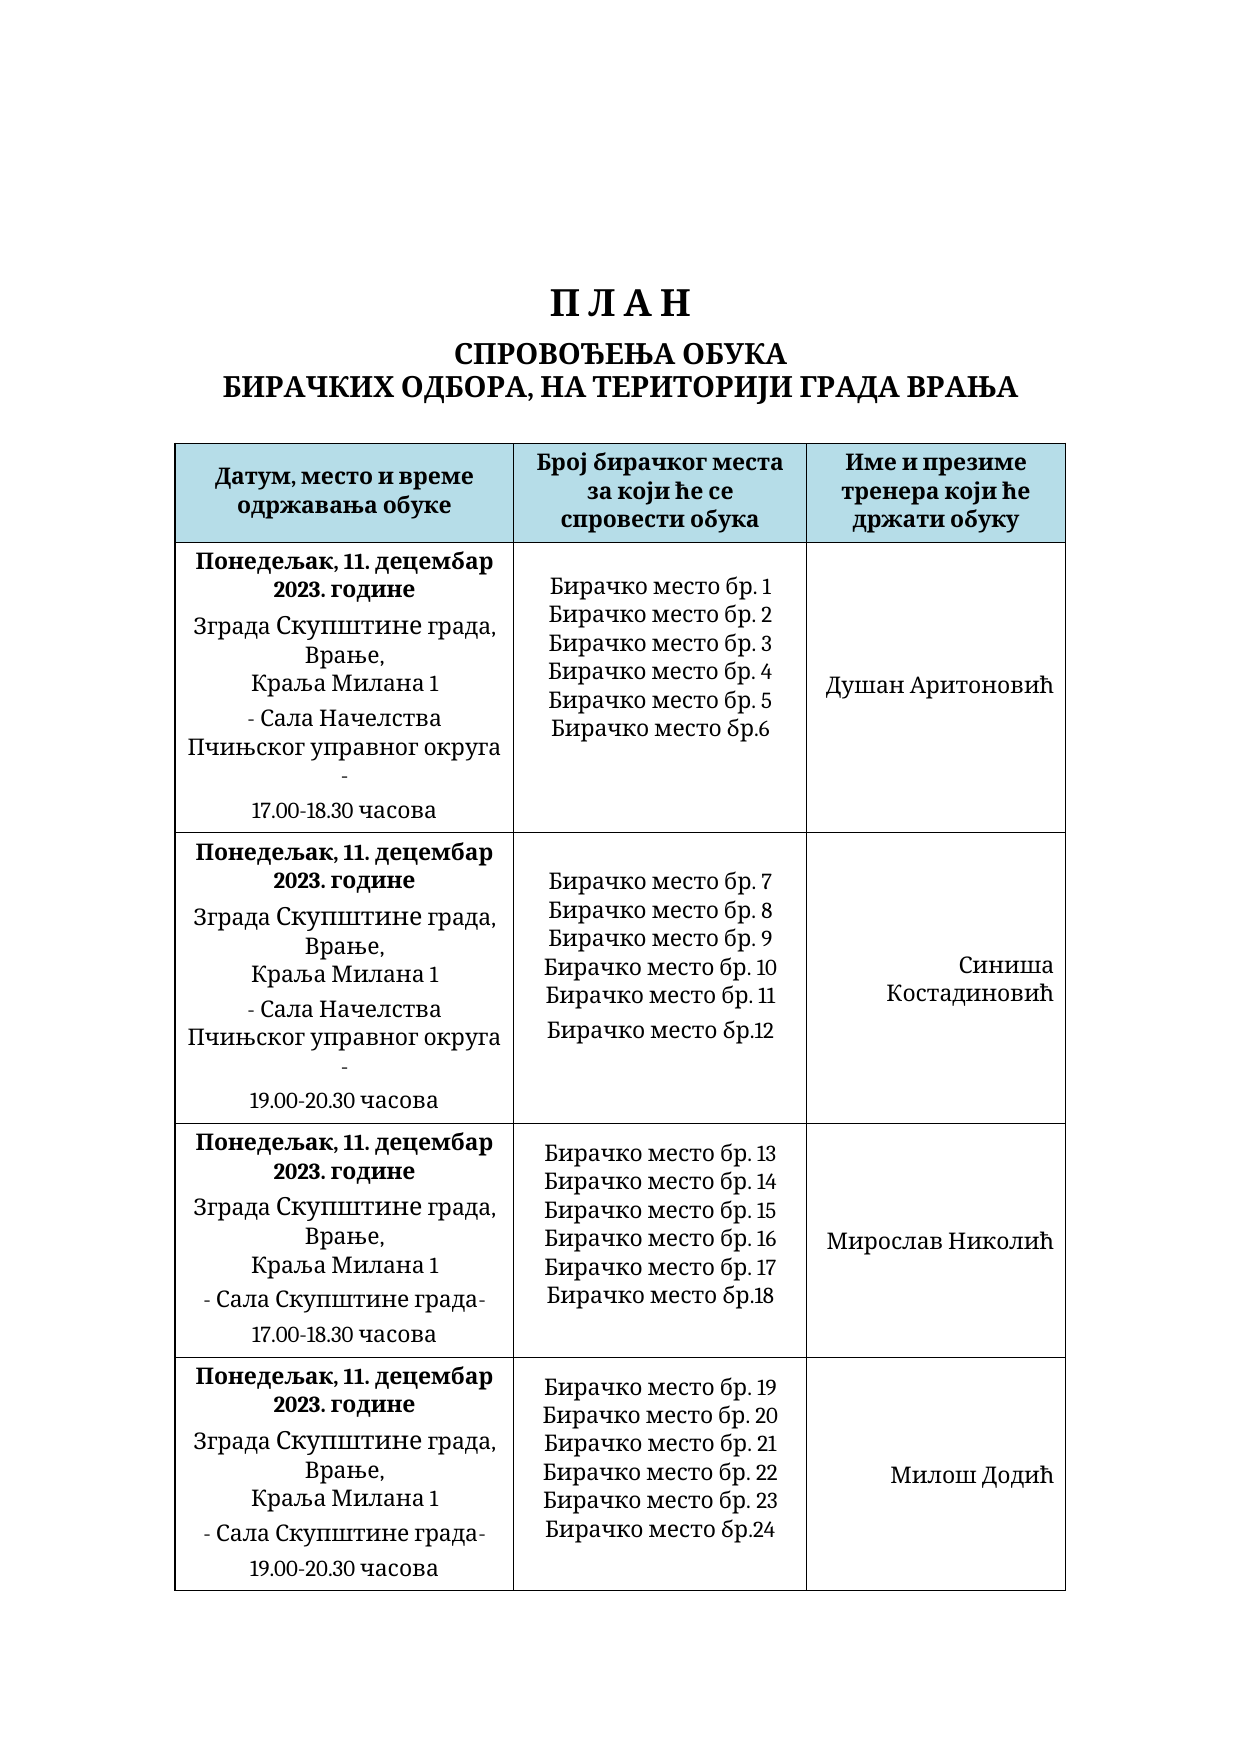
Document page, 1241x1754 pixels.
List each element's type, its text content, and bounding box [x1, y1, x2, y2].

table_cell Мирослав Николић [807, 1124, 1065, 1357]
table_header Датум, место и време одржавања обуке [176, 444, 513, 542]
table_cell Бирачко место бр. 19 Бирачко место бр. 20 Бирачко место бр. 21 Бирачко место бр. 22 Бирачко место бр. 23 Бирачко место бр.24 [514, 1358, 806, 1590]
table_cell Понедељак, 11. децембар 2023. године Зграда Скупштине града, Врање, Краља Милана 1 - Сала Скупштине града- 19.00-20.30 часова [176, 1358, 513, 1590]
table_cell Душан Аритоновић [807, 543, 1065, 832]
table_cell Бирачко место бр. 7 Бирачко место бр. 8 Бирачко место бр. 9 Бирачко место бр. 10 Бирачко место бр. 11 Бирачко место бр.12 [514, 833, 806, 1123]
text СПРОВОЂЕЊА ОБУКА [179, 338, 1061, 372]
table_cell Понедељак, 11. децембар 2023. године Зграда Скупштине града, Врање, Краља Милана 1 - Сала Начелства Пчињског управног округа - 17.00-18.30 часова [176, 543, 513, 832]
table_cell Бирачко место бр. 1 Бирачко место бр. 2 Бирачко место бр. 3 Бирачко место бр. 4 Бирачко место бр. 5 Бирачко место бр.6 [514, 543, 806, 832]
text П Л А Н [150, 282, 1090, 326]
table_cell Синиша Костадиновић [807, 833, 1065, 1123]
table_header Име и презиме тренера који ће држати обуку [807, 444, 1065, 542]
table_header Број бирачког места за који ће се спровести обука [514, 444, 806, 542]
text БИРАЧКИХ ОДБОРА, НА ТЕРИТОРИЈИ ГРАДА ВРАЊА [179, 372, 1061, 405]
table_cell Понедељак, 11. децембар 2023. године Зграда Скупштине града, Врање, Краља Милана 1 - Сала Начелства Пчињског управног округа - 19.00-20.30 часова [176, 833, 513, 1123]
table_cell Милош Додић [807, 1358, 1065, 1590]
table_cell Понедељак, 11. децембар 2023. године Зграда Скупштине града, Врање, Краља Милана 1 - Сала Скупштине града- 17.00-18.30 часова [176, 1124, 513, 1357]
table_cell Бирачко место бр. 13 Бирачко место бр. 14 Бирачко место бр. 15 Бирачко место бр. 16 Бирачко место бр. 17 Бирачко место бр.18 [514, 1124, 806, 1357]
